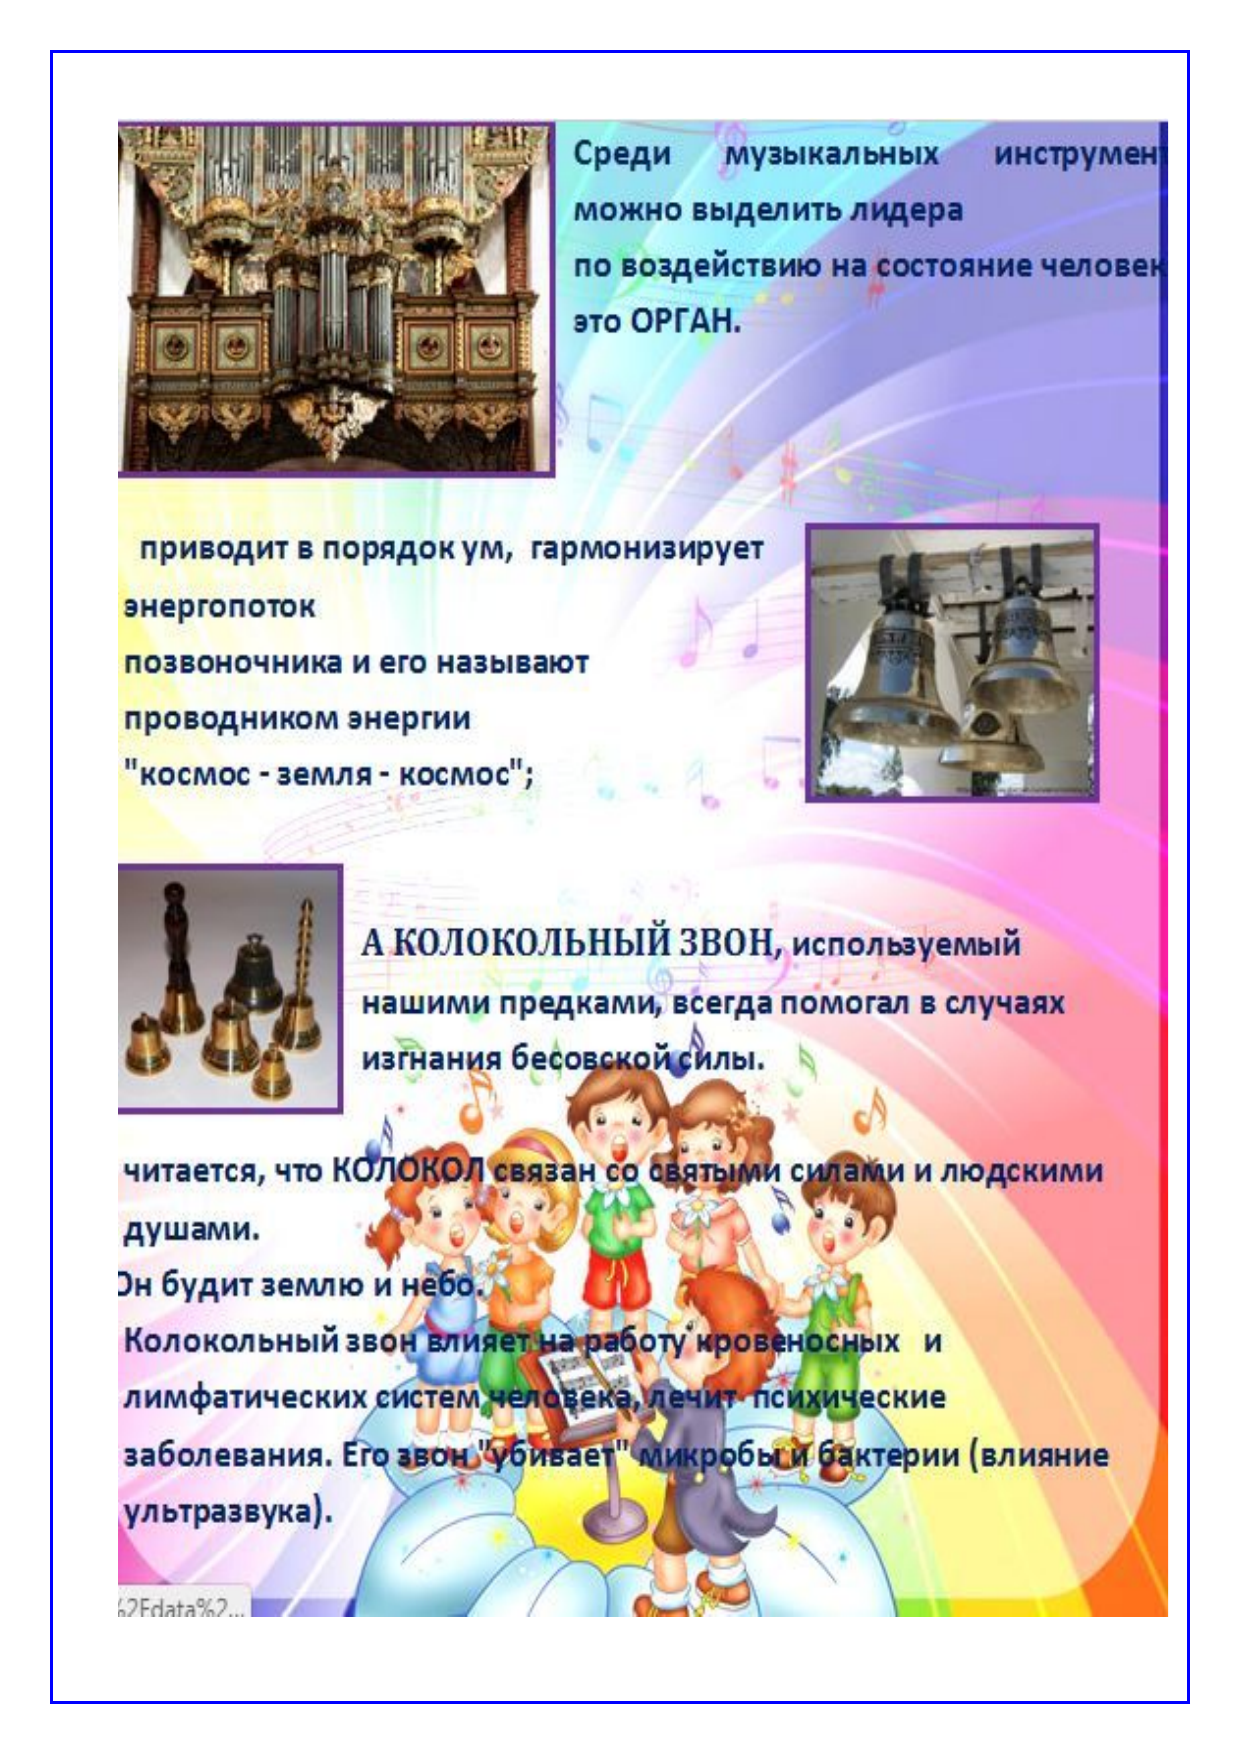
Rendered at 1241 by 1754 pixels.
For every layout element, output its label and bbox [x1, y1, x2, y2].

picture [118, 118, 1169, 1617]
